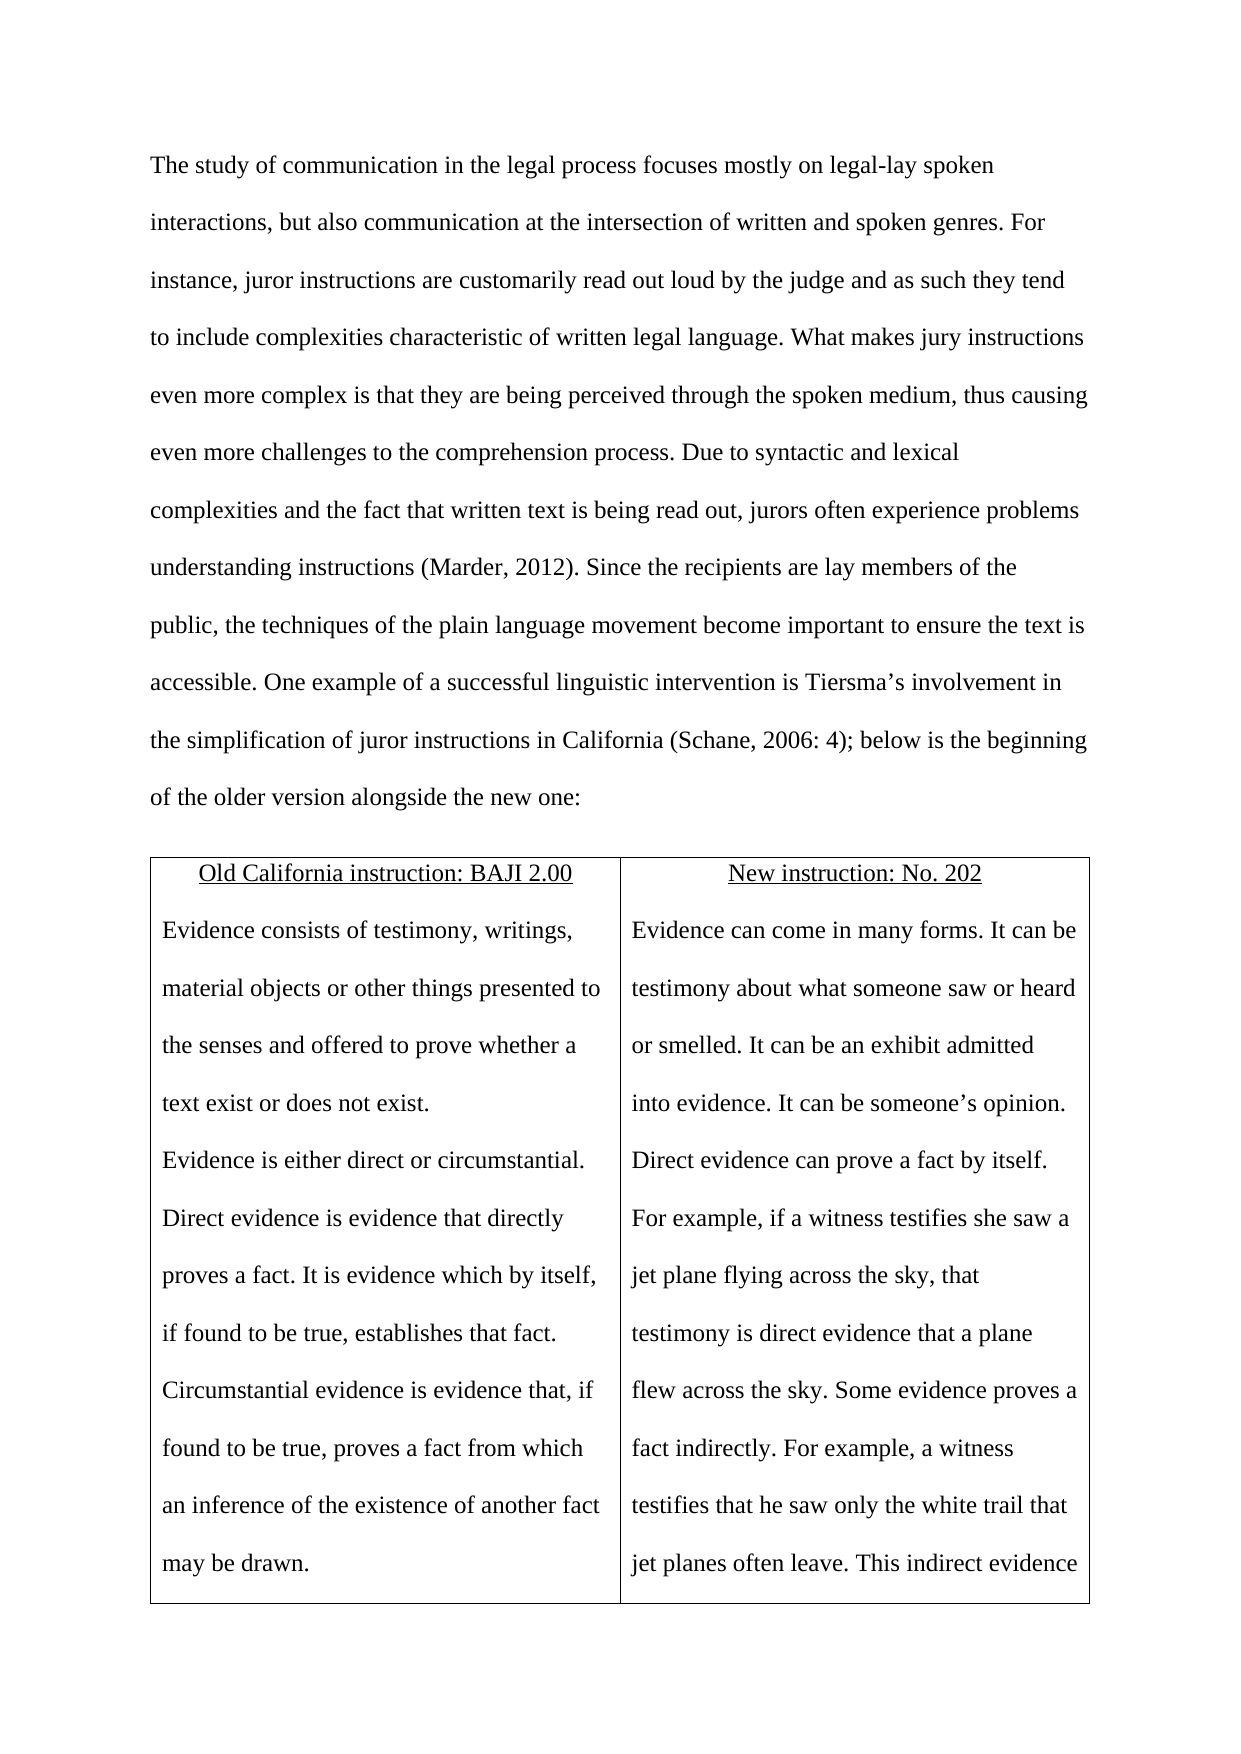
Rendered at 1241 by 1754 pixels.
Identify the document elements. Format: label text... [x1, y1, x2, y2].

text The study of communication in the legal process focuses mostly on legal-lay spoken interactions, but also communication at the intersection of written and spoken genres. For instance, juror instructions are customarily read out loud by the judge and as such they tend to include complexities characteristic of written legal language. What makes jury instructions even more complex is that they are being perceived through the spoken medium, thus causing even more challenges to the comprehension process. Due to syntactic and lexical complexities and the fact that written text is being read out, jurors often experience problems understanding instructions (Marder, 2012). Since the recipients are lay members of the public, the techniques of the plain language movement become important to ensure the text is accessible. One example of a successful linguistic intervention is Tiersma’s involvement in the simplification of juror instructions in California (Schane, 2006: 4); below is the beginning of the older version alongside the new one: [150, 150, 1090, 811]
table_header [621, 858, 1089, 1603]
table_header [151, 858, 620, 1603]
